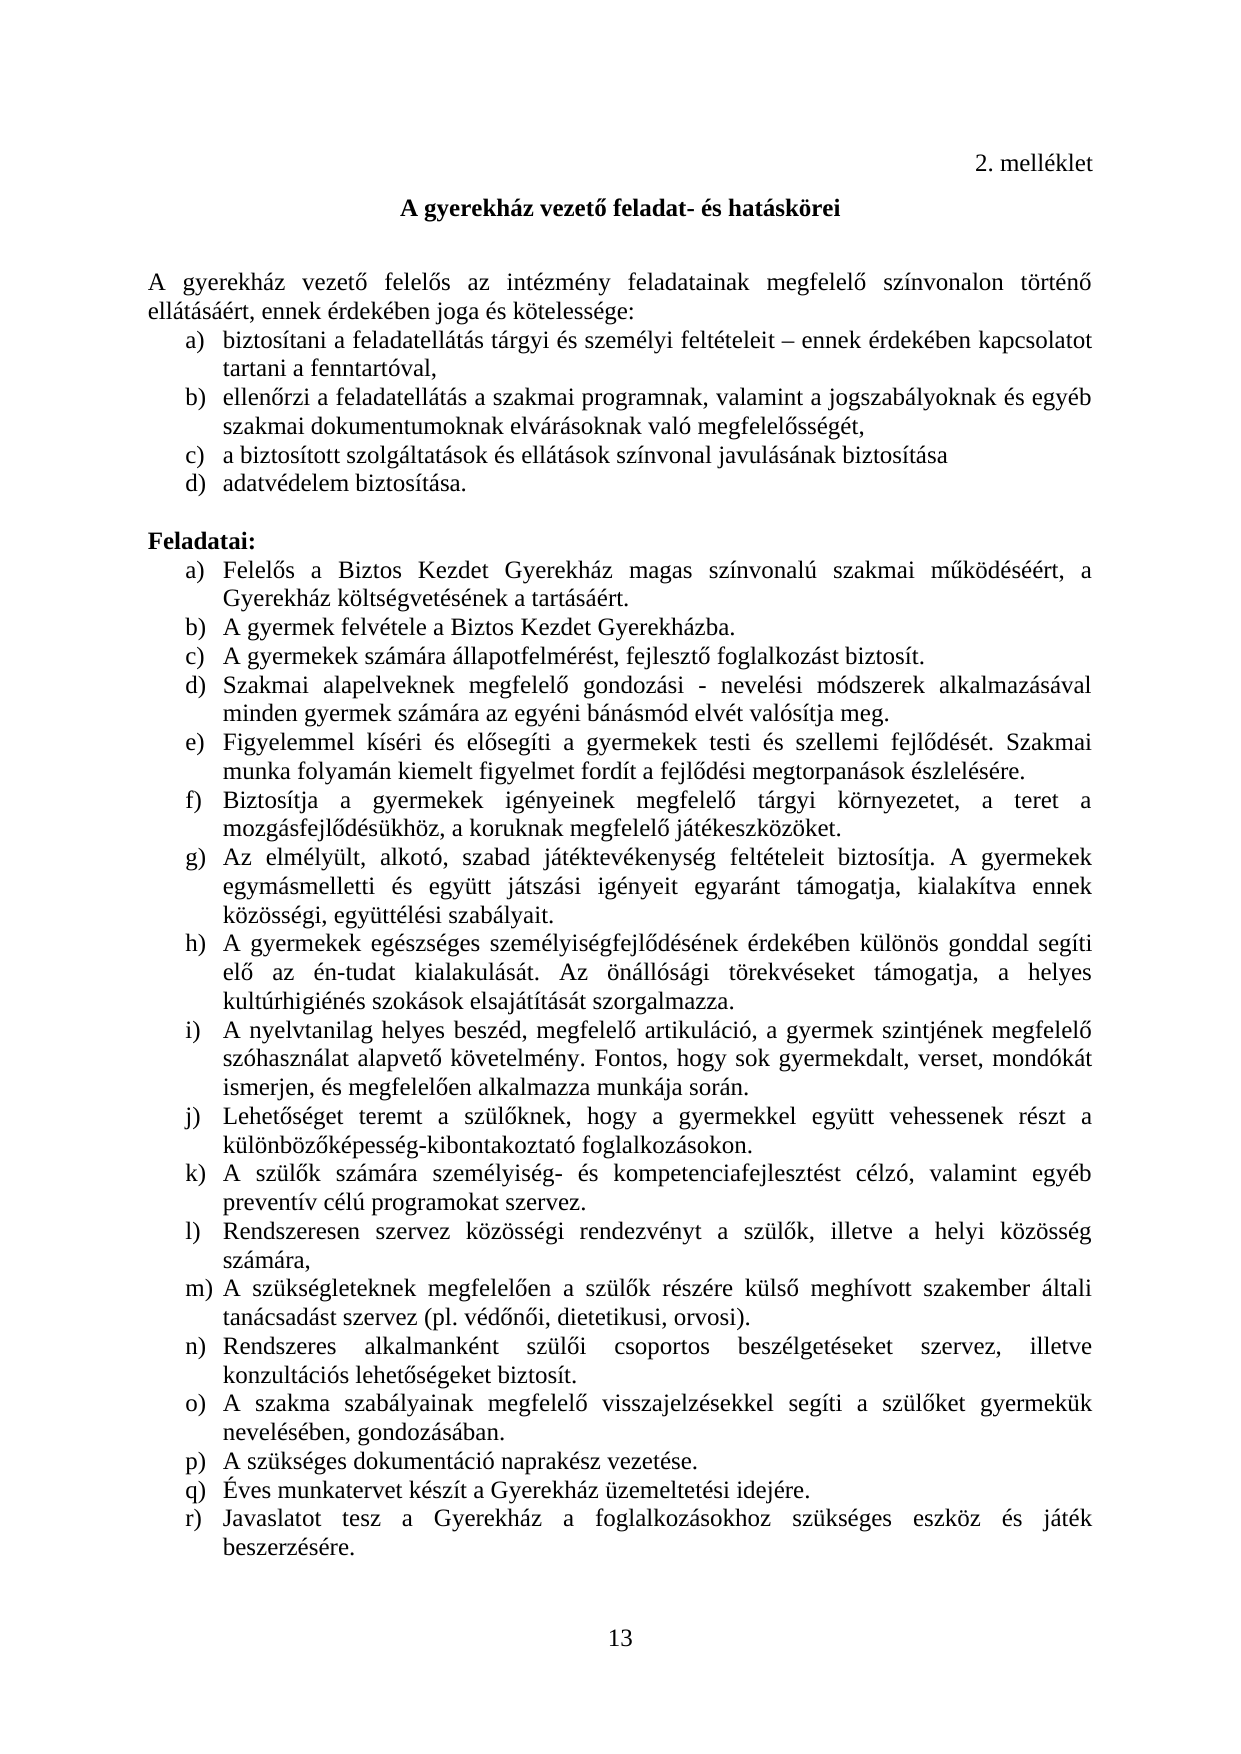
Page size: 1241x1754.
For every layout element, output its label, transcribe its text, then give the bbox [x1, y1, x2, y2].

list biztosítani a feladatellátás tárgyi és személyi feltételeit – ennek érdekében kapcsolatot tartani a fenntartóval, [185, 325, 1093, 382]
list A szülők számára személyiség- és kompetenciafejlesztést célzó, valamint egyéb preventív célú programokat szervez. [185, 1158, 1093, 1216]
list Lehetőséget teremt a szülőknek, hogy a gyermekkel együtt vehessenek részt a különbözőképesség-kibontakoztató foglalkozásokon. [185, 1101, 1093, 1158]
list Az elmélyült, alkotó, szabad játéktevékenység feltételeit biztosítja. A gyermekek egymásmelletti és együtt játszási igényeit egyaránt támogatja, kialakítva ennek közösségi, együttélési szabályait. [185, 842, 1093, 928]
list Rendszeres alkalmanként szülői csoportos beszélgetéseket szervez, illetve konzultációs lehetőségeket biztosít. [185, 1331, 1093, 1388]
list Figyelemmel kíséri és elősegíti a gyermekek testi és szellemi fejlődését. Szakmai munka folyamán kiemelt figyelmet fordít a fejlődési megtorpanások észlelésére. [185, 727, 1093, 785]
list A gyermek felvétele a Biztos Kezdet Gyerekházba. [185, 612, 1093, 641]
list Éves munkatervet készít a Gyerekház üzemeltetési idejére. [185, 1475, 1093, 1503]
list Rendszeresen szervez közösségi rendezvényt a szülők, illetve a helyi közösség számára, [185, 1216, 1093, 1273]
list A szakma szabályainak megfelelő visszajelzésekkel segíti a szülőket gyermekük nevelésében, gondozásában. [185, 1388, 1093, 1446]
list ellenőrzi a feladatellátás a szakmai programnak, valamint a jogszabályoknak és egyéb szakmai dokumentumoknak elvárásoknak való megfelelősségét, [185, 382, 1093, 440]
list A gyermekek egészséges személyiségfejlődésének érdekében különös gonddal segíti elő az én-tudat kialakulását. Az önállósági törekvéseket támogatja, a helyes kultúrhigiénés szokások elsajátítását szorgalmazza. [185, 928, 1093, 1015]
list A gyermekek számára állapotfelmérést, fejlesztő foglalkozást biztosít. [185, 641, 1093, 670]
list A szükséges dokumentáció naprakész vezetése. [185, 1446, 1093, 1475]
text A gyerekház vezető felelős az intézmény feladatainak megfelelő színvonalon történő ellátásáért, ennek érdekében joga és kötelessége: [148, 267, 1093, 325]
text A gyerekház vezető feladat- és hatáskörei [148, 193, 1093, 222]
text Feladatai: [148, 526, 1093, 555]
list Javaslatot tesz a Gyerekház a foglalkozásokhoz szükséges eszköz és játék beszerzésére. [185, 1503, 1093, 1561]
list adatvédelem biztosítása. [185, 468, 1093, 497]
list Biztosítja a gyermekek igényeinek megfelelő tárgyi környezetet, a teret a mozgásfejlődésükhöz, a koruknak megfelelő játékeszközöket. [185, 785, 1093, 842]
text 2. melléklet [148, 148, 1093, 176]
list A szükségleteknek megfelelően a szülők részére külső meghívott szakember általi tanácsadást szervez (pl. védőnői, dietetikusi, orvosi). [185, 1273, 1093, 1331]
list Felelős a Biztos Kezdet Gyerekház magas színvonalú szakmai működéséért, a Gyerekház költségvetésének a tartásáért. [185, 555, 1093, 612]
list a biztosított szolgáltatások és ellátások színvonal javulásának biztosítása [185, 440, 1093, 468]
list A nyelvtanilag helyes beszéd, megfelelő artikuláció, a gyermek szintjének megfelelő szóhasználat alapvető követelmény. Fontos, hogy sok gyermekdalt, verset, mondókát ismerjen, és megfelelően alkalmazza munkája során. [185, 1015, 1093, 1101]
list Szakmai alapelveknek megfelelő gondozási - nevelési módszerek alkalmazásával minden gyermek számára az egyéni bánásmód elvét valósítja meg. [185, 670, 1093, 727]
